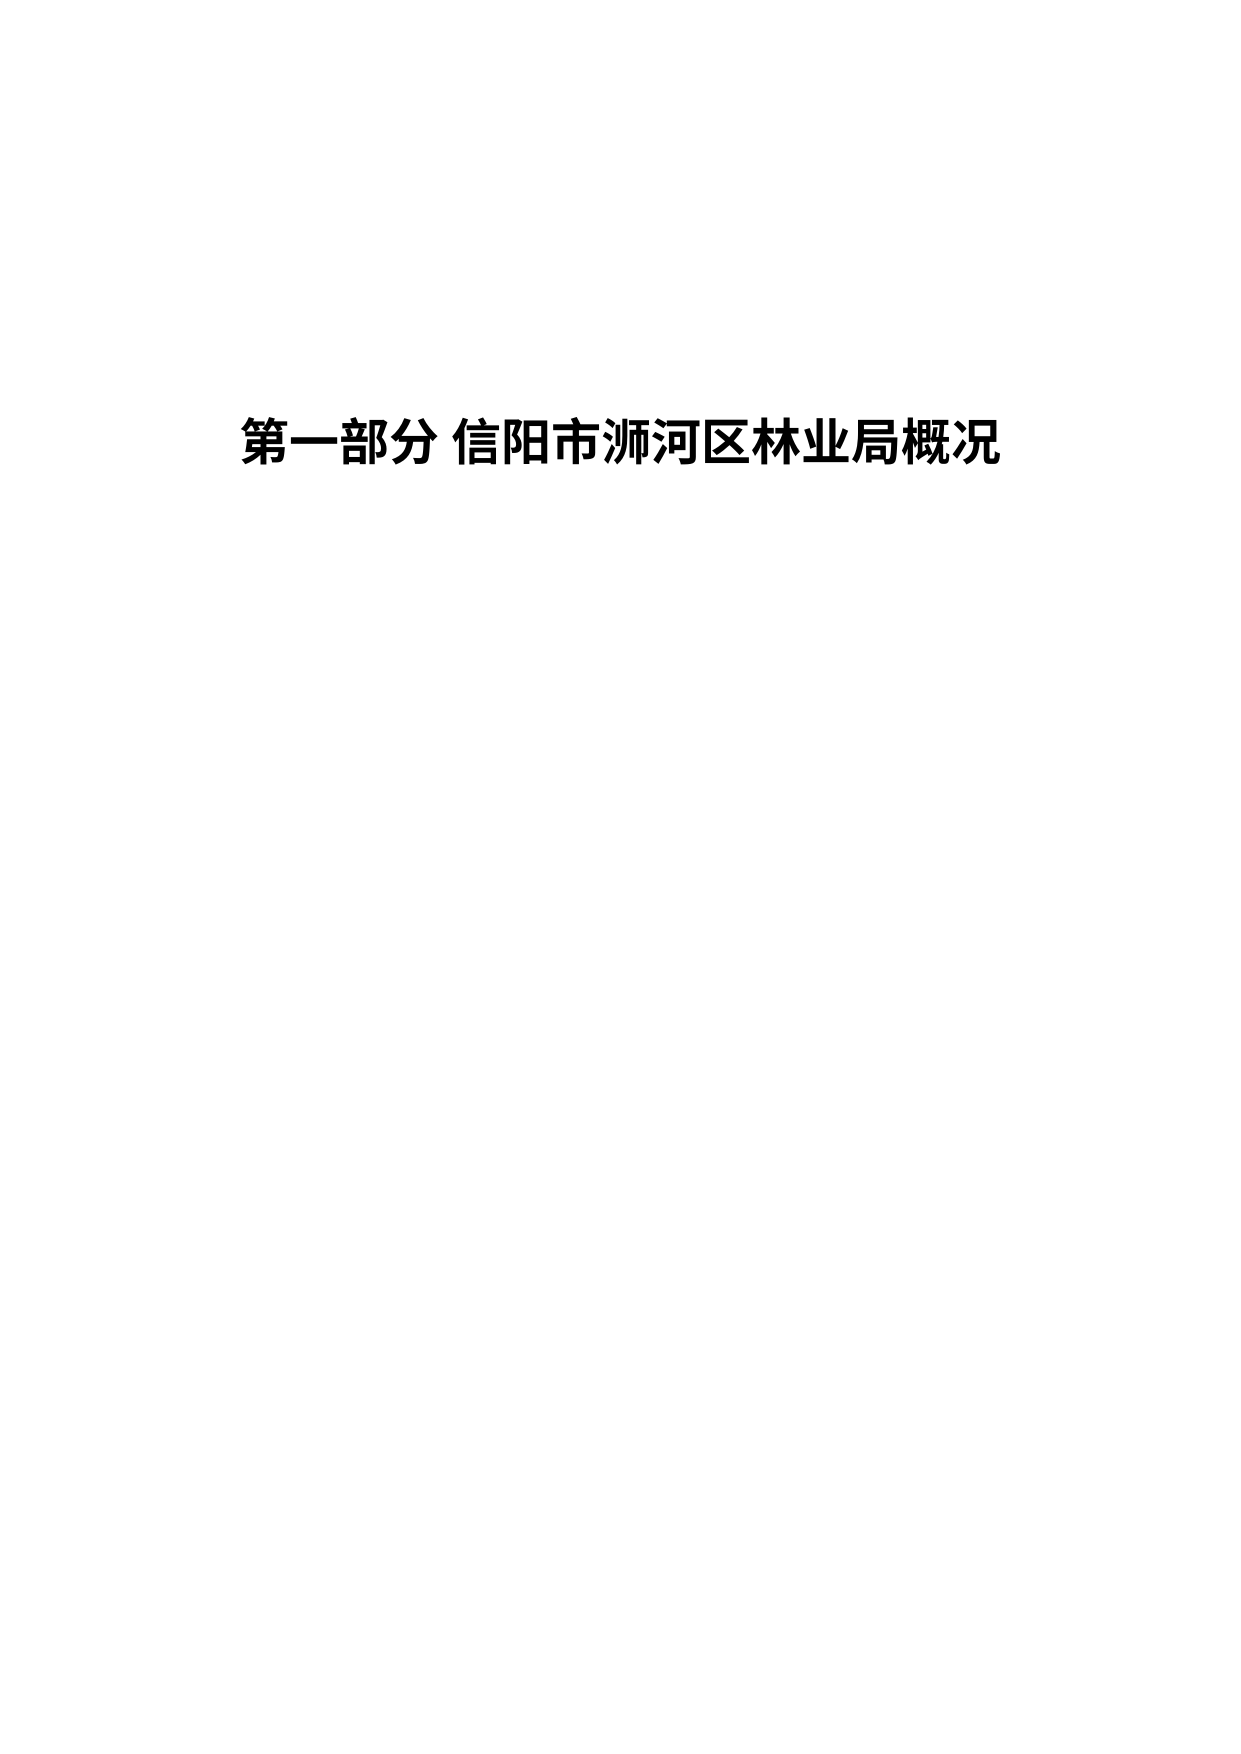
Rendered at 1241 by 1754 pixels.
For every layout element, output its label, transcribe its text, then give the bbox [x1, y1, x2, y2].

text 第一部分 信阳市浉河区林业局概况 [187, 389, 1053, 487]
